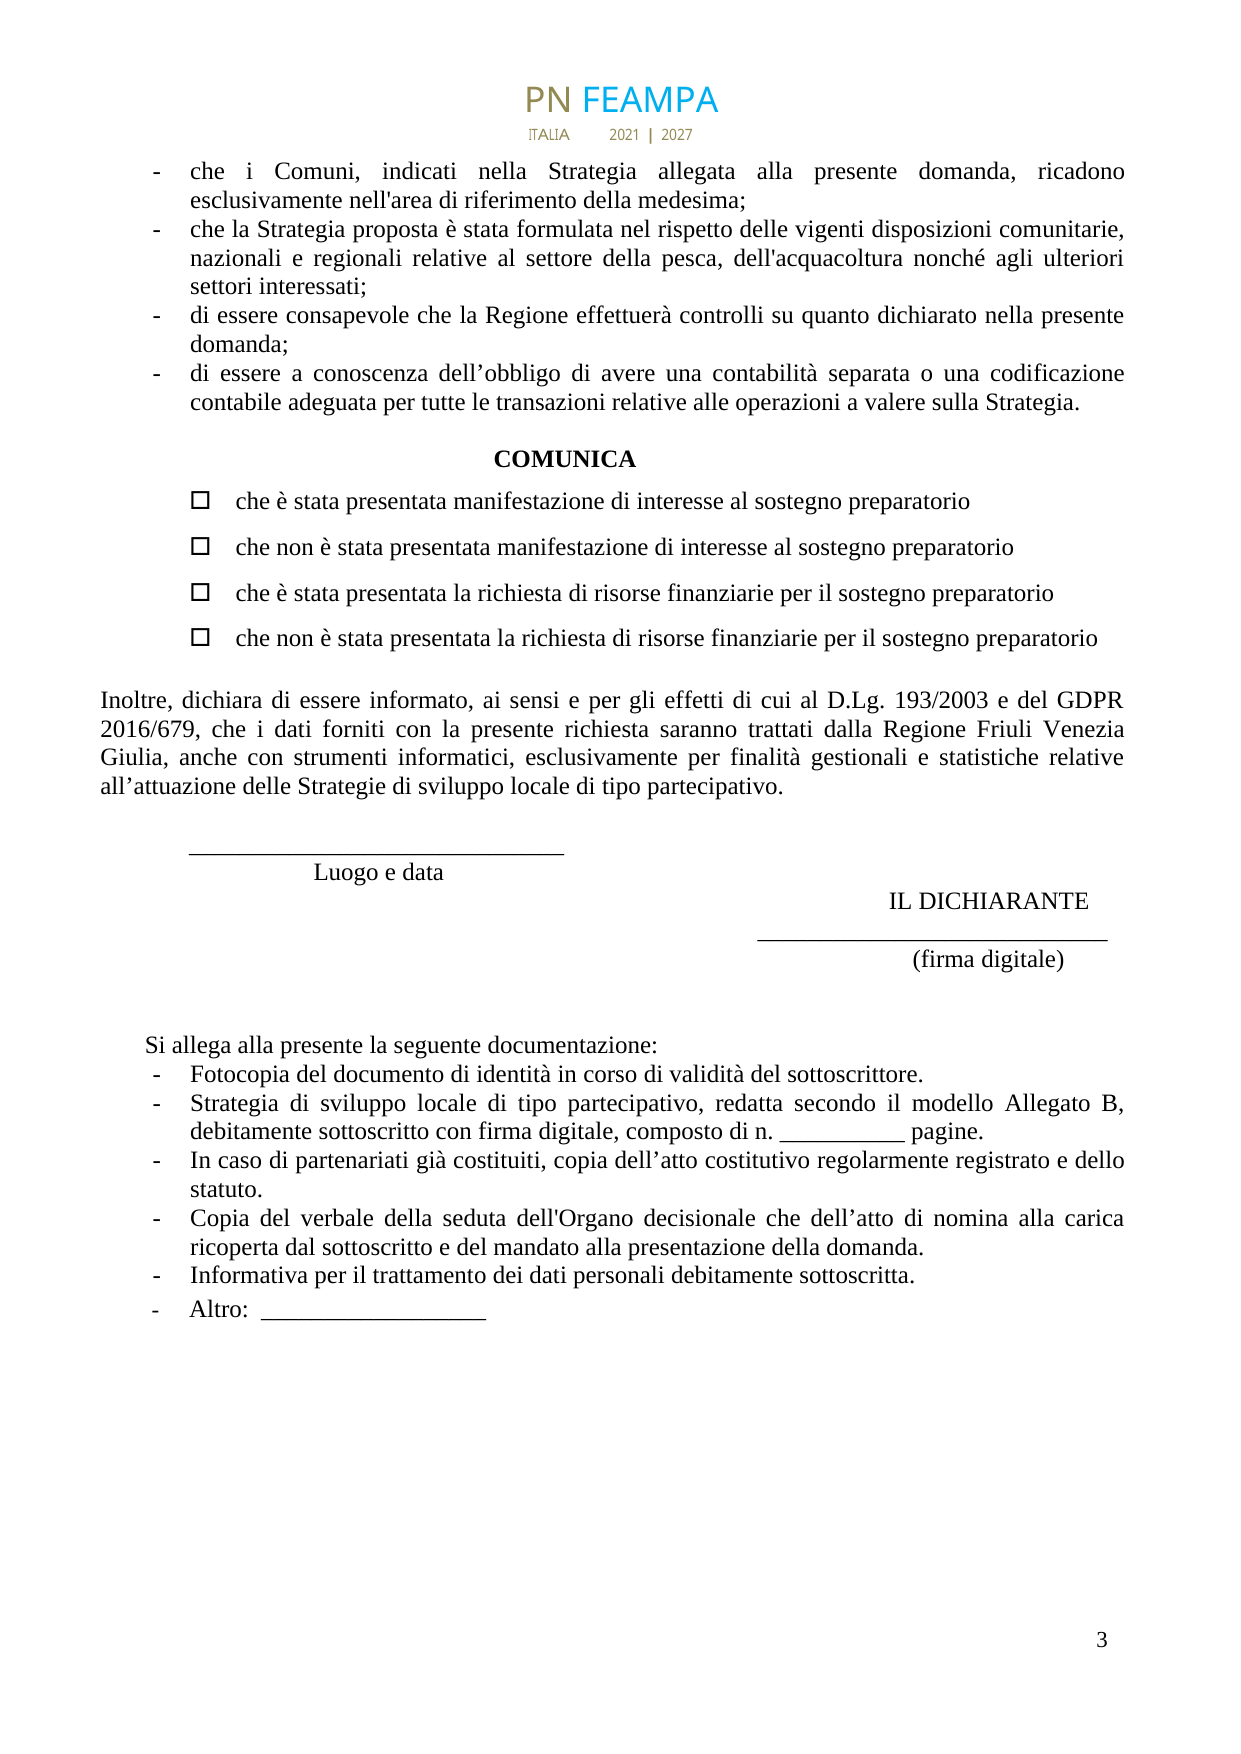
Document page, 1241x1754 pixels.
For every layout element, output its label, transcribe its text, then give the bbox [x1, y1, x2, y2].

list In caso di partenariati già costituiti, copia dell’atto costitutivo regolarmente registrato e dello statuto. [152, 1145, 1126, 1203]
list che la Strategia proposta è stata formulata nel rispetto delle vigenti disposizioni comunitarie, nazionali e regionali relative al settore della pesca, dell'acquacoltura nonché agli ulteriori settori interessati; [152, 214, 1126, 300]
list che non è stata presentata la richiesta di risorse finanziarie per il sostegno preparatorio [138, 610, 1107, 656]
text ____________________________ [85, 915, 1107, 944]
list Informativa per il trattamento dei dati personali debitamente sottoscritta. [152, 1260, 1126, 1289]
text Si allega alla presente la seguente documentazione: [85, 1030, 1126, 1059]
list Fotocopia del documento di identità in corso di validità del sottoscrittore. [152, 1059, 1126, 1087]
list che non è stata presentata manifestazione di interesse al sostegno preparatorio [138, 519, 1107, 564]
list che è stata presentata manifestazione di interesse al sostegno preparatorio [138, 473, 1107, 519]
list Copia del verbale della seduta dell'Organo decisionale che dell’atto di nomina alla carica ricoperta dal sottoscritto e del mandato alla presentazione della domanda. [152, 1203, 1126, 1260]
text (firma digitale) [912, 944, 1126, 972]
list Strategia di sviluppo locale di tipo partecipativo, redatta secondo il modello Allegato B, debitamente sottoscritto con firma digitale, composto di n. __________ pagine. [152, 1088, 1126, 1145]
text Inoltre, dichiara di essere informato, ai sensi e per gli effetti di cui al D.Lg. 193/2003 e del GDPR 2016/679, che i dati forniti con la presente richiesta saranno trattati dalla Regione Friuli Venezia Giulia, anche con strumenti informatici, esclusivamente per finalità gestionali e statistiche relative all’attuazione delle Strategie di sviluppo locale di tipo partecipativo. [100, 685, 1126, 800]
list di essere a conoscenza dell’obbligo di avere una contabilità separata o una codificazione contabile adeguata per tutte le transazioni relative alle operazioni a valere sulla Strategia. [152, 358, 1126, 415]
list che i Comuni, indicati nella Strategia allegata alla presente domanda, ricadono esclusivamente nell'area di riferimento della medesima; [152, 156, 1126, 214]
list che è stata presentata la richiesta di risorse finanziarie per il sostegno preparatorio [138, 564, 1107, 610]
text Luogo e data [248, 857, 1107, 886]
list di essere consapevole che la Regione effettuerà controlli su quanto dichiarato nella presente domanda; [152, 300, 1126, 358]
text ______________________________ [85, 829, 1107, 857]
text IL DICHIARANTE [85, 886, 1089, 915]
subtitle COMUNICA [440, 444, 689, 473]
list Altro: __________________ [151, 1294, 1126, 1322]
